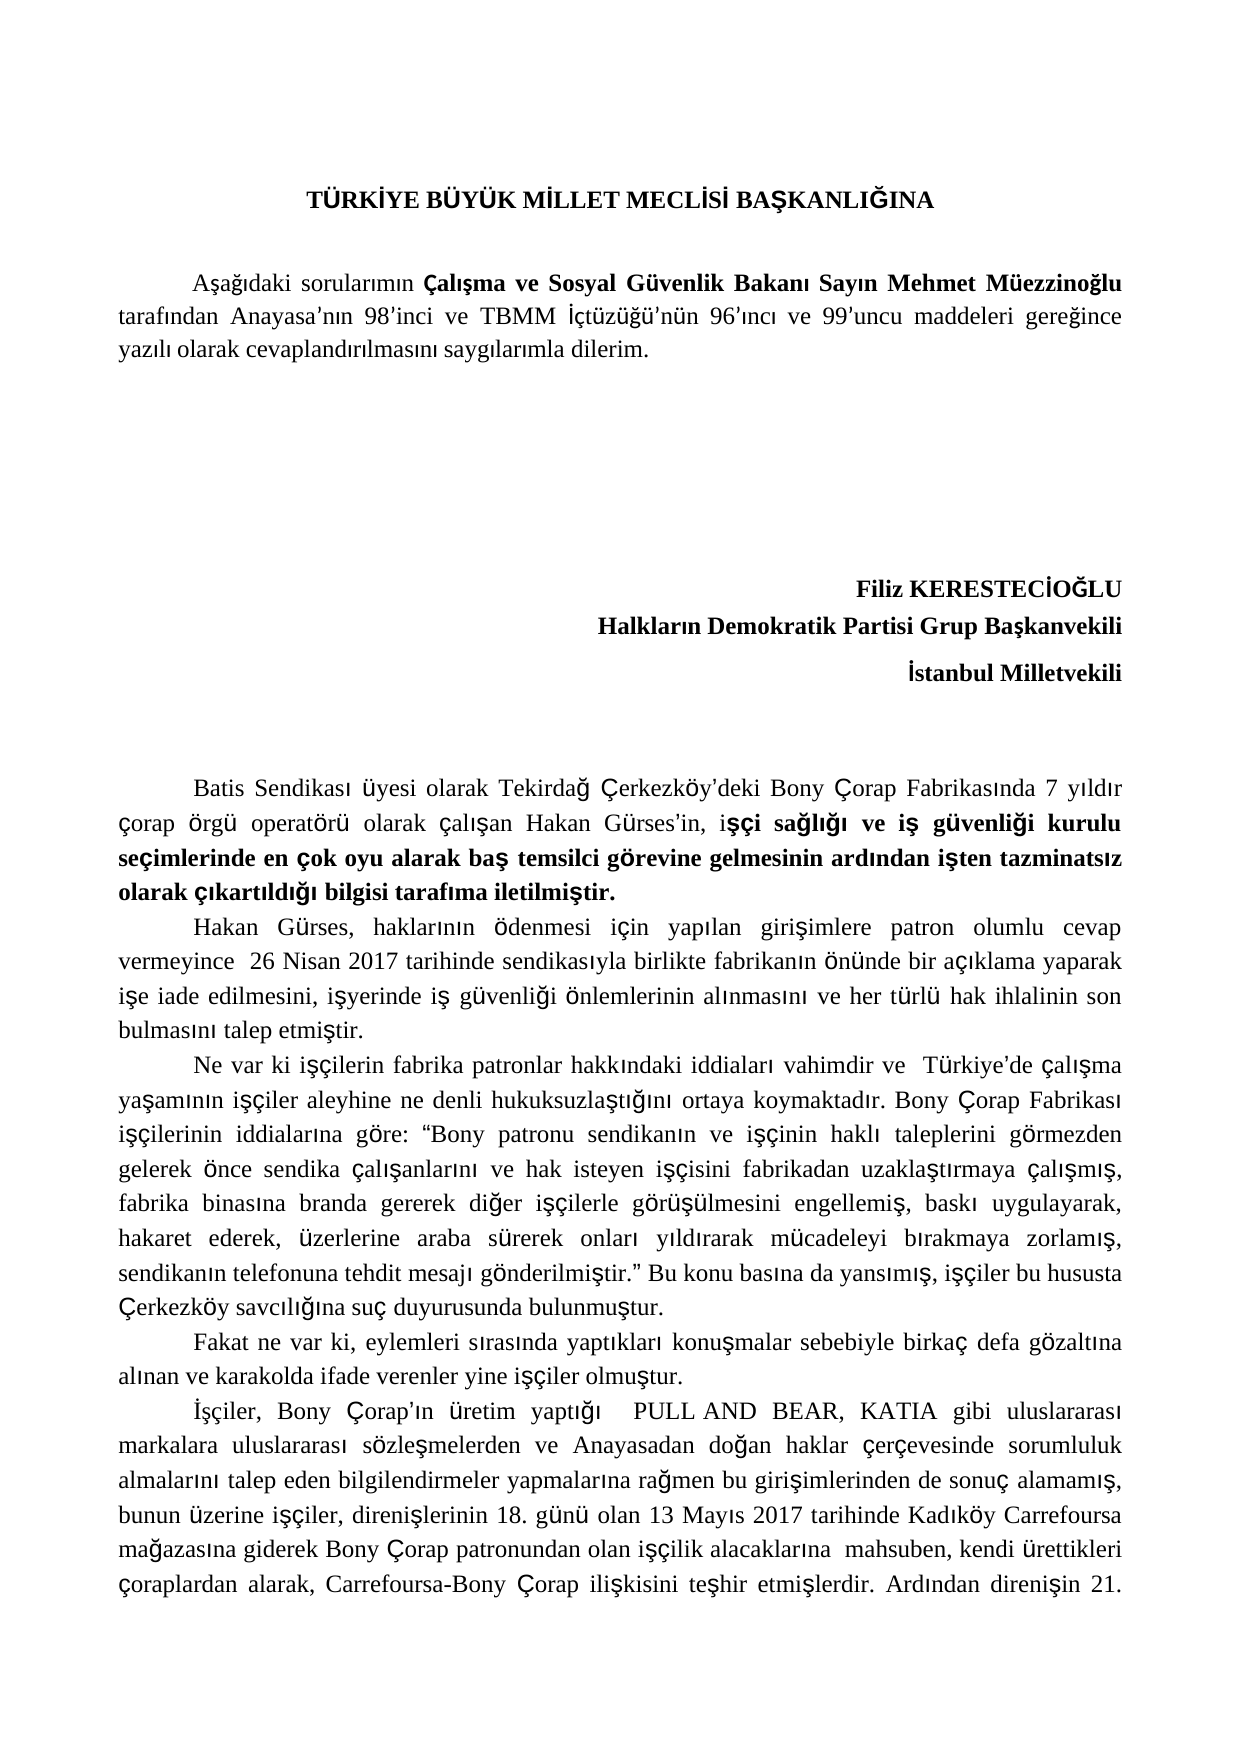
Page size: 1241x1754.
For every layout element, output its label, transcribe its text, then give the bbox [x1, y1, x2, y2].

text İstanbul Milletvekili [118, 657, 1122, 688]
text TÜRKİYE BÜYÜK MİLLET MECLİSİ BAŞKANLIĞINA [118, 185, 1122, 213]
text Aşağıdaki sorularımın Çalışma ve Sosyal Güvenlik Bakanı Sayın Mehmet Müezzinoğlu tarafından Anayasa’nın 98’inci ve TBMM İçtüzüğü’nün 96’ıncı ve 99’uncu maddeleri gereğince yazılı olarak cevaplandırılmasını saygılarımla dilerim. [118, 267, 1122, 363]
text Hakan Gürses, haklarının ödenmesi için yapılan girişimlere patron olumlu cevap vermeyince 26 Nisan 2017 tarihinde sendikasıyla birlikte fabrikanın önünde bir açıklama yaparak işe iade edilmesini, işyerinde iş güvenliği önlemlerinin alınmasını ve her türlü hak ihlalinin son bulmasını talep etmiştir. [118, 912, 1122, 1044]
text Fakat ne var ki, eylemleri sırasında yaptıkları konuşmalar sebebiyle birkaç defa gözaltına alınan ve karakolda ifade verenler yine işçiler olmuştur. [118, 1327, 1122, 1390]
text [118, 1396, 1122, 1598]
text Ne var ki işçilerin fabrika patronlar hakkındaki iddiaları vahimdir ve Türkiye’de çalışma yaşamının işçiler aleyhine ne denli hukuksuzlaştığını ortaya koymaktadır. Bony Çorap Fabrikası işçilerinin iddialarına göre: “Bony patronu sendikanın ve işçinin haklı taleplerini görmezden gelerek önce sendika çalışanlarını ve hak isteyen işçisini fabrikadan uzaklaştırmaya çalışmış, fabrika binasına branda gererek diğer işçilerle görüşülmesini engellemiş, baskı uygulayarak, hakaret ederek, üzerlerine araba sürerek onları yıldırarak mücadeleyi bırakmaya zorlamış, sendikanın telefonuna tehdit mesajı gönderilmiştir.” Bu konu basına da yansımış, işçiler bu hususta Çerkezköy savcılığına suç duyurusunda bulunmuştur. [118, 1050, 1122, 1321]
text Filiz KERESTECİOĞLU [118, 573, 1122, 604]
text Batis Sendikası üyesi olarak Tekirdağ Çerkezköy’deki Bony Çorap Fabrikasında 7 yıldır çorap örgü operatörü olarak çalışan Hakan Gürses’in, işçi sağlığı ve iş güvenliği kurulu seçimlerinde en çok oyu alarak baş temsilci görevine gelmesinin ardından işten tazminatsız olarak çıkartıldığı bilgisi tarafıma iletilmiştir. [118, 773, 1122, 906]
text Halkların Demokratik Partisi Grup Başkanvekili [118, 610, 1122, 641]
